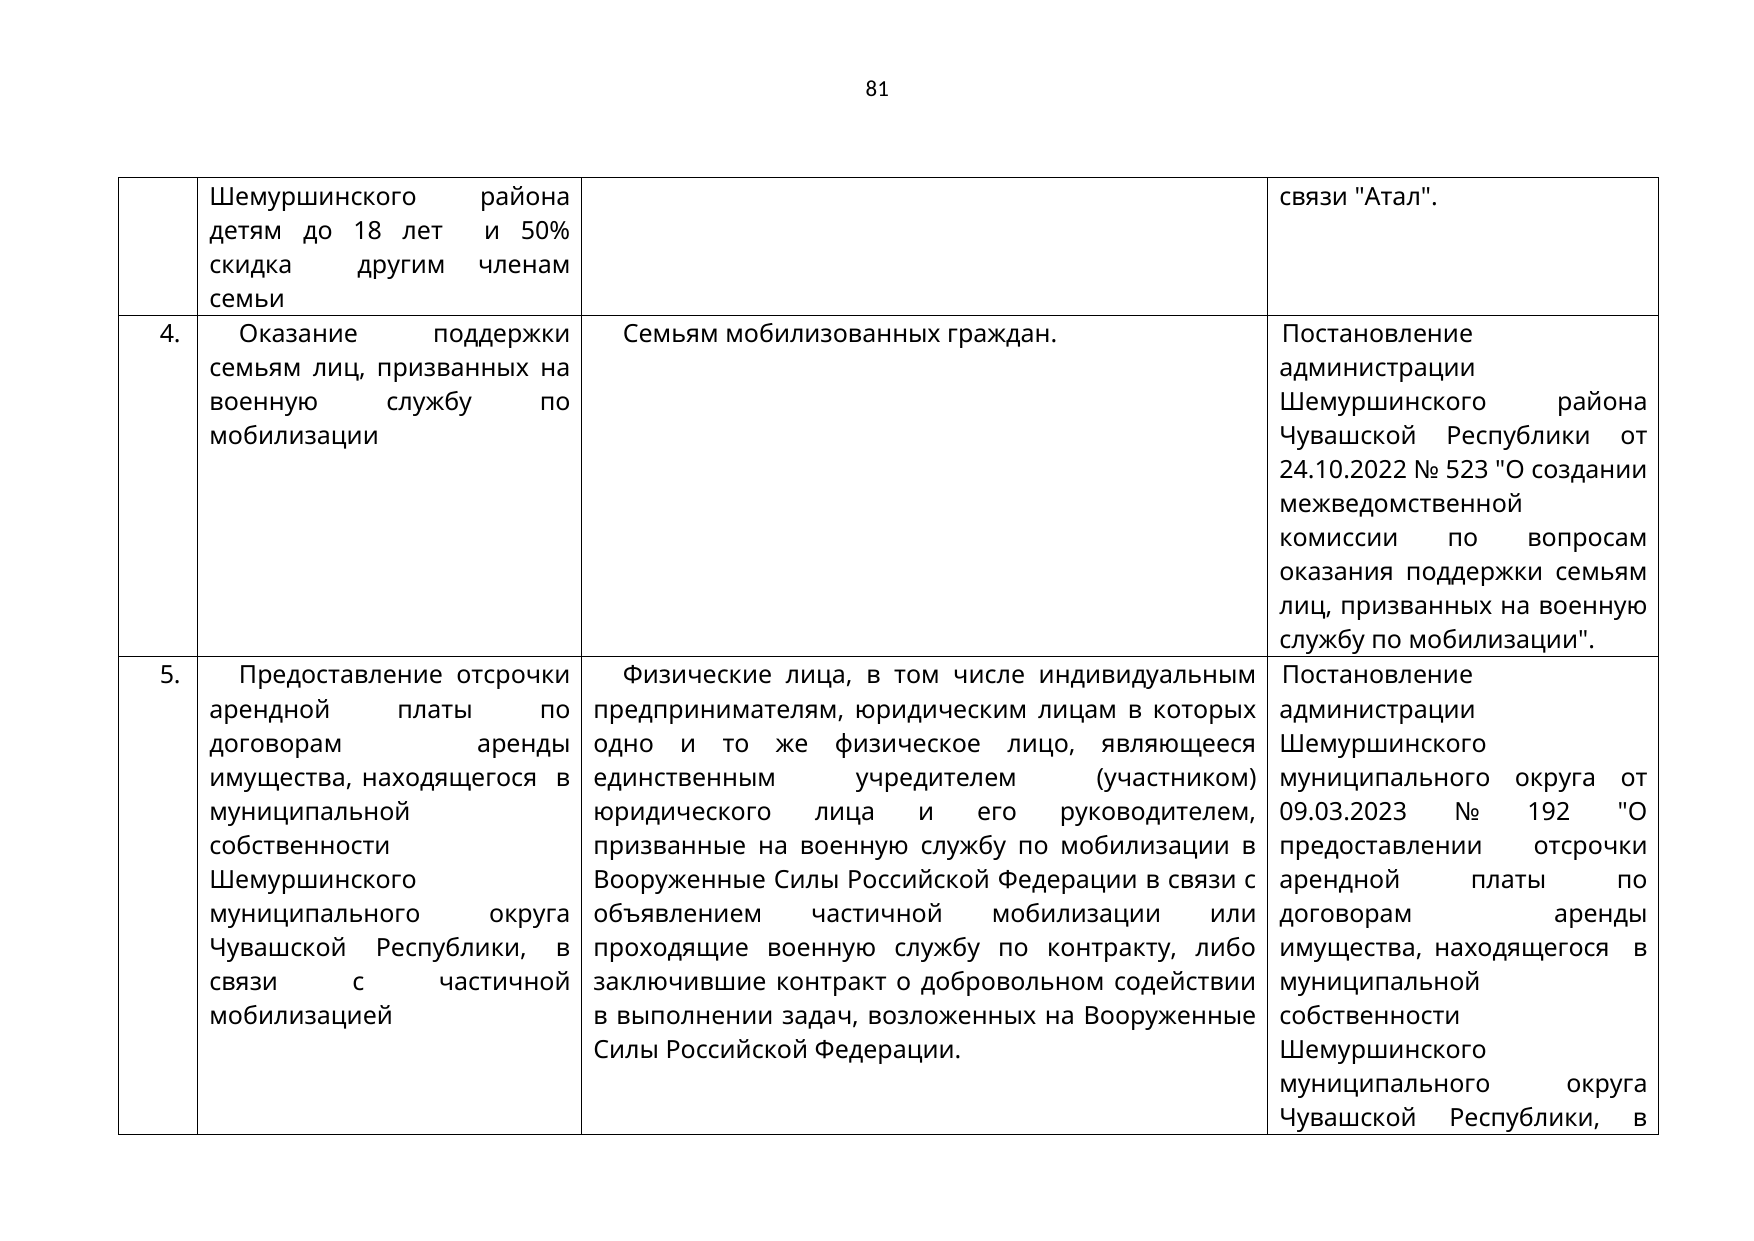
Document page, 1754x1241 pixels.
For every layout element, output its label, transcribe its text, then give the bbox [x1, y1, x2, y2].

table_cell 3. [119, 178, 197, 314]
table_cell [198, 657, 581, 1134]
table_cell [198, 178, 581, 314]
table_cell 4. [119, 316, 197, 656]
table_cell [582, 657, 1267, 1134]
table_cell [1268, 657, 1658, 1134]
table_cell Семьям мобилизованных граждан. [582, 316, 1267, 656]
table_cell Постановление администрации Шемуршинского района Чувашской Республики от 24.10.2022 № 523 "О создании межведомственной комиссии по вопросам оказания поддержки семьям лиц, призванных на военную службу по мобилизации". [1268, 316, 1658, 656]
table_cell Оказание поддержки семьям лиц, призванных на военную службу по мобилизации [198, 316, 581, 656]
table_cell 5. [119, 657, 197, 1134]
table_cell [1268, 178, 1658, 314]
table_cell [582, 178, 1267, 314]
